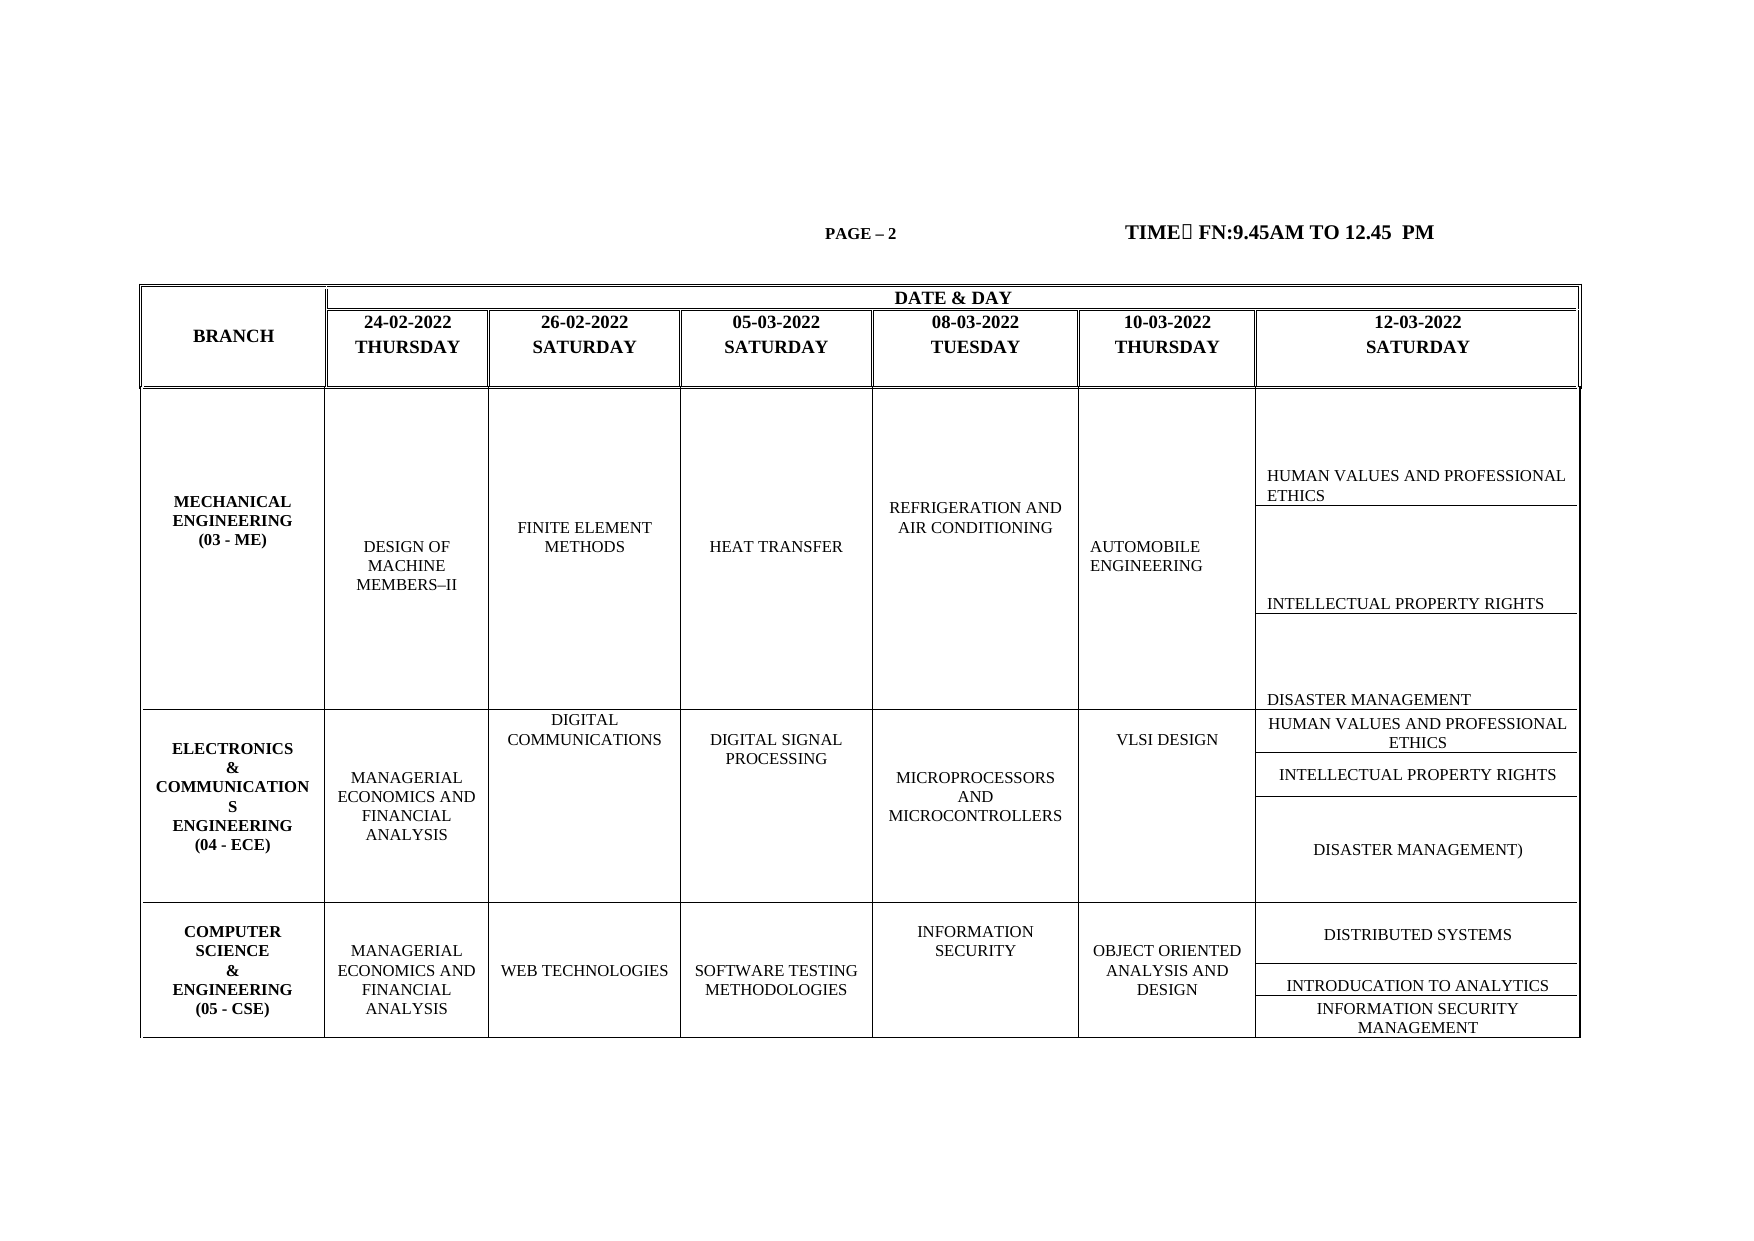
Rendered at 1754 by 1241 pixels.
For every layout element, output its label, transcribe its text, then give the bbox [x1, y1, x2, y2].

text PAGE – 2 TIME FN:9.45AM TO 12.45 PM [750, 217, 1604, 245]
table_cell DISASTER MANAGEMENT [1256, 613, 1579, 709]
table_cell 10-03-2022 THURSDAY [1080, 311, 1254, 386]
table_cell HEAT TRANSFER [681, 389, 872, 709]
table_cell REFRIGERATION AND AIR CONDITIONING [873, 389, 1078, 709]
table_cell 26-02-2022 SATURDAY [490, 311, 679, 386]
table_cell MECHANICAL ENGINEERING (03 - ME) [141, 386, 324, 709]
table_cell ELECTRONICS & COMMUNICATIONS ENGINEERING (04 - ECE) [141, 709, 324, 902]
table_cell VLSI DESIGN [1079, 710, 1255, 902]
table_cell INFORMATION SECURITY MANAGEMENT [1256, 995, 1579, 1037]
table_cell MANAGERIAL ECONOMICS AND FINANCIAL ANALYSIS [325, 710, 488, 902]
table_cell SOFTWARE TESTING METHODOLOGIES [681, 903, 872, 1037]
table_cell 05-03-2022 SATURDAY [682, 311, 871, 386]
table_cell INTELLECTUAL PROPERTY RIGHTS [1256, 505, 1579, 613]
table_cell HUMAN VALUES AND PROFESSIONAL ETHICS [1256, 709, 1579, 752]
table_cell 12-03-2022 SATURDAY [1256, 308, 1580, 386]
table_cell HUMAN VALUES AND PROFESSIONAL ETHICS [1256, 386, 1579, 504]
table_cell DIGITAL SIGNAL PROCESSING [681, 710, 872, 902]
table_header DATE & DAY [326, 287, 1578, 308]
table_cell WEB TECHNOLOGIES [489, 903, 680, 1037]
table_cell DIGITAL COMMUNICATIONS [489, 710, 680, 902]
table_cell INTRODUCATION TO ANALYTICS [1256, 963, 1579, 995]
table_cell DISASTER MANAGEMENT) [1256, 796, 1579, 902]
table_cell AUTOMOBILE ENGINEERING [1079, 389, 1255, 709]
table_cell DISTRIBUTED SYSTEMS [1256, 902, 1579, 963]
table_cell 24-02-2022 THURSDAY [328, 311, 487, 386]
table_cell OBJECT ORIENTED ANALYSIS AND DESIGN [1079, 903, 1255, 1037]
table_cell INTELLECTUAL PROPERTY RIGHTS [1256, 752, 1579, 796]
table_cell MANAGERIAL ECONOMICS AND FINANCIAL ANALYSIS [325, 903, 488, 1037]
table_cell MICROPROCESSORS AND MICROCONTROLLERS [873, 710, 1078, 902]
table_cell COMPUTER SCIENCE & ENGINEERING (05 - CSE) [141, 902, 324, 1037]
table_cell INFORMATION SECURITY [873, 903, 1078, 1037]
table_cell FINITE ELEMENT METHODS [489, 389, 680, 709]
table_header BRANCH [142, 287, 326, 386]
table_cell DESIGN OF MACHINE MEMBERS–II [325, 389, 488, 709]
table_cell 08-03-2022 TUESDAY [874, 311, 1077, 386]
